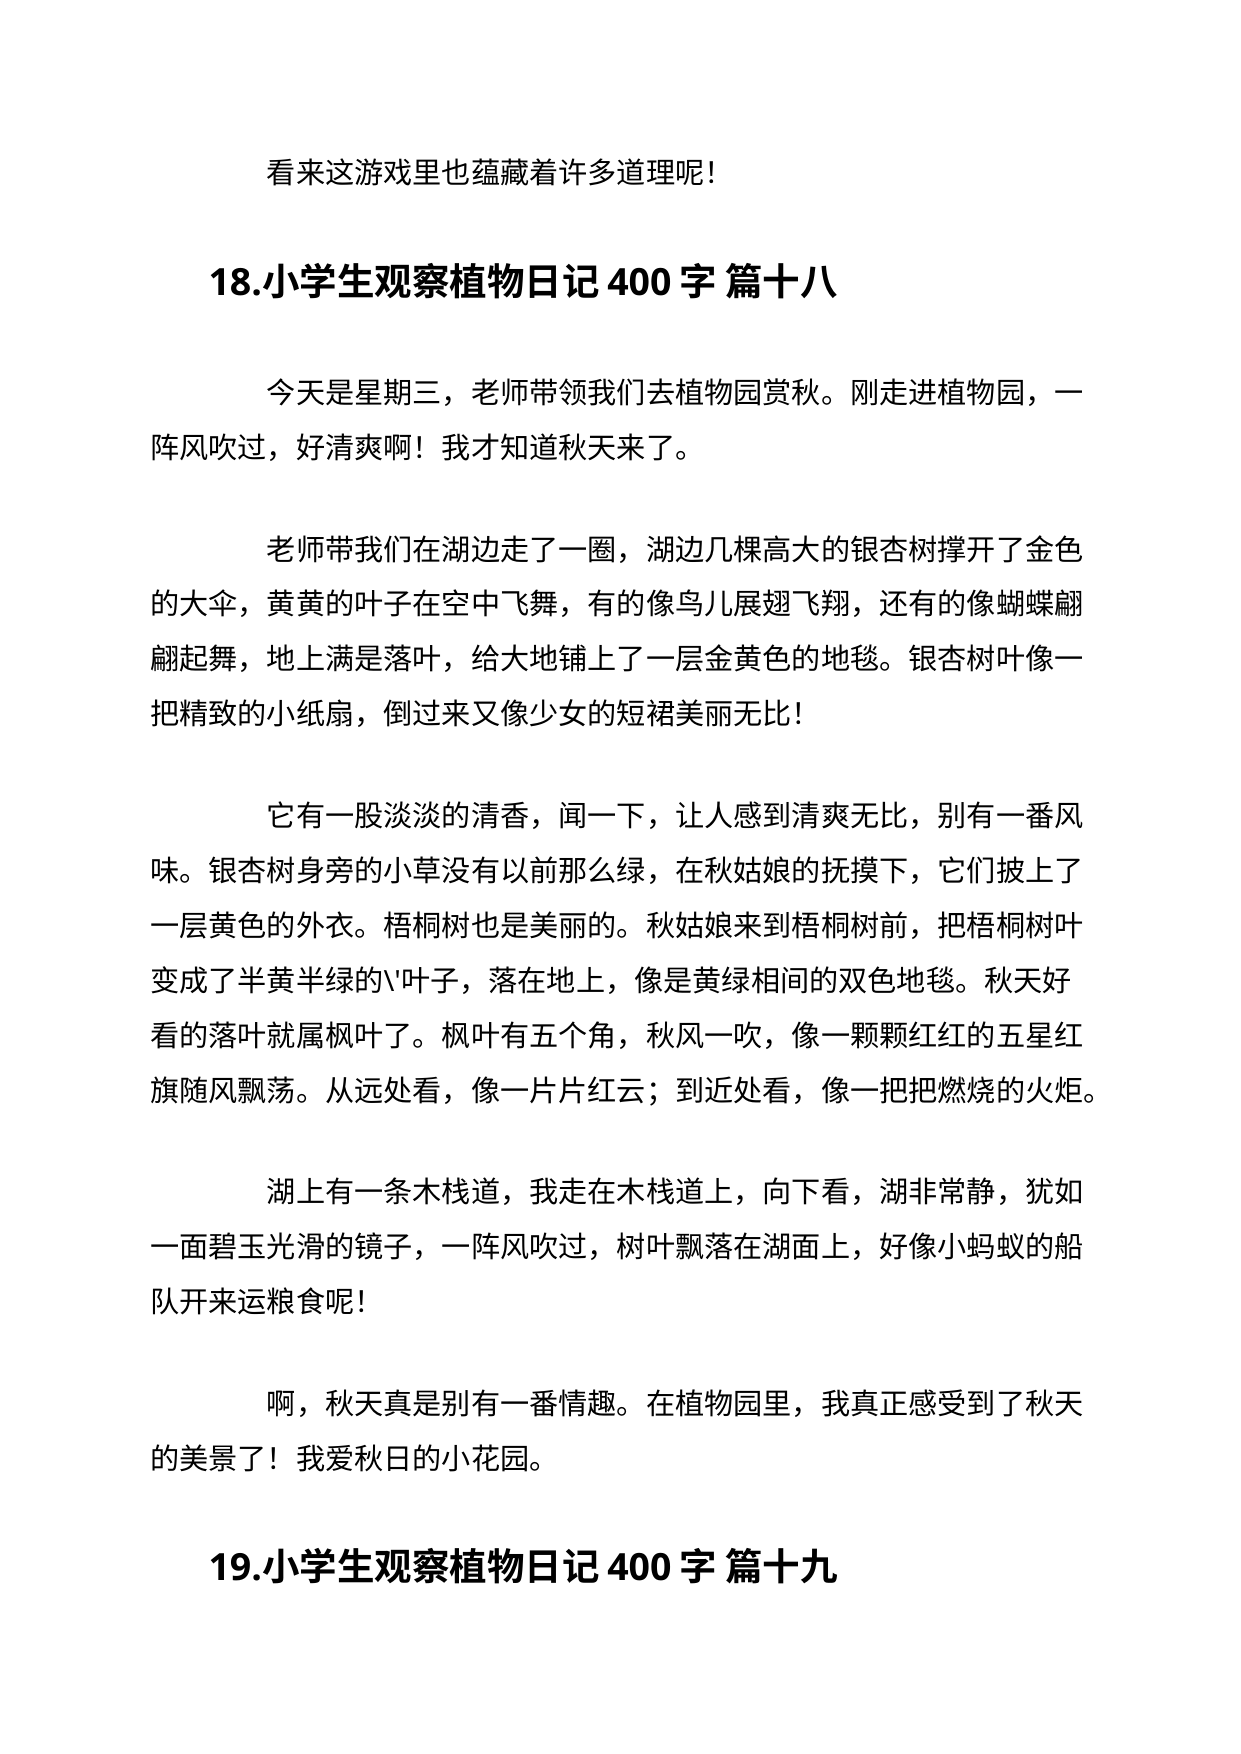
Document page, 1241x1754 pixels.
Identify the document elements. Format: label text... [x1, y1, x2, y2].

text 今天是星期三，老师带领我们去植物园赏秋。刚走进植物园，一阵风吹过，好清爽啊！我才知道秋天来了。 [150, 369, 1090, 467]
text 看来这游戏里也蕴藏着许多道理呢！ [150, 150, 1090, 192]
text 它有一股淡淡的清香，闻一下，让人感到清爽无比，别有一番风味。银杏树身旁的小草没有以前那么绿，在秋姑娘的抚摸下，它们披上了一层黄色的外衣。梧桐树也是美丽的。秋姑娘来到梧桐树前，把梧桐树叶变成了半黄半绿的\'叶子，落在地上，像是黄绿相间的双色地毯。秋天好看的落叶就属枫叶了。枫叶有五个角，秋风一吹，像一颗颗红红的五星红旗随风飘荡。从远处看，像一片片红云；到近处看，像一把把燃烧的火炬。 [150, 792, 1090, 1109]
text 啊，秋天真是别有一番情趣。在植物园里，我真正感受到了秋天的美景了！我爱秋日的小花园。 [150, 1380, 1090, 1478]
text 湖上有一条木栈道，我走在木栈道上，向下看，湖非常静，犹如一面碧玉光滑的镜子，一阵风吹过，树叶飘落在湖面上，好像小蚂蚁的船队开来运粮食呢！ [150, 1169, 1090, 1321]
text 老师带我们在湖边走了一圈，湖边几棵高大的银杏树撑开了金色的大伞，黄黄的叶子在空中飞舞，有的像鸟儿展翅飞翔，还有的像蝴蝶翩翩起舞，地上满是落叶，给大地铺上了一层金黄色的地毯。银杏树叶像一把精致的小纸扇，倒过来又像少女的短裙美丽无比！ [150, 526, 1090, 733]
text 19.小学生观察植物日记400字 篇十九 [150, 1537, 1090, 1592]
text 18.小学生观察植物日记400字 篇十八 [150, 252, 1090, 306]
